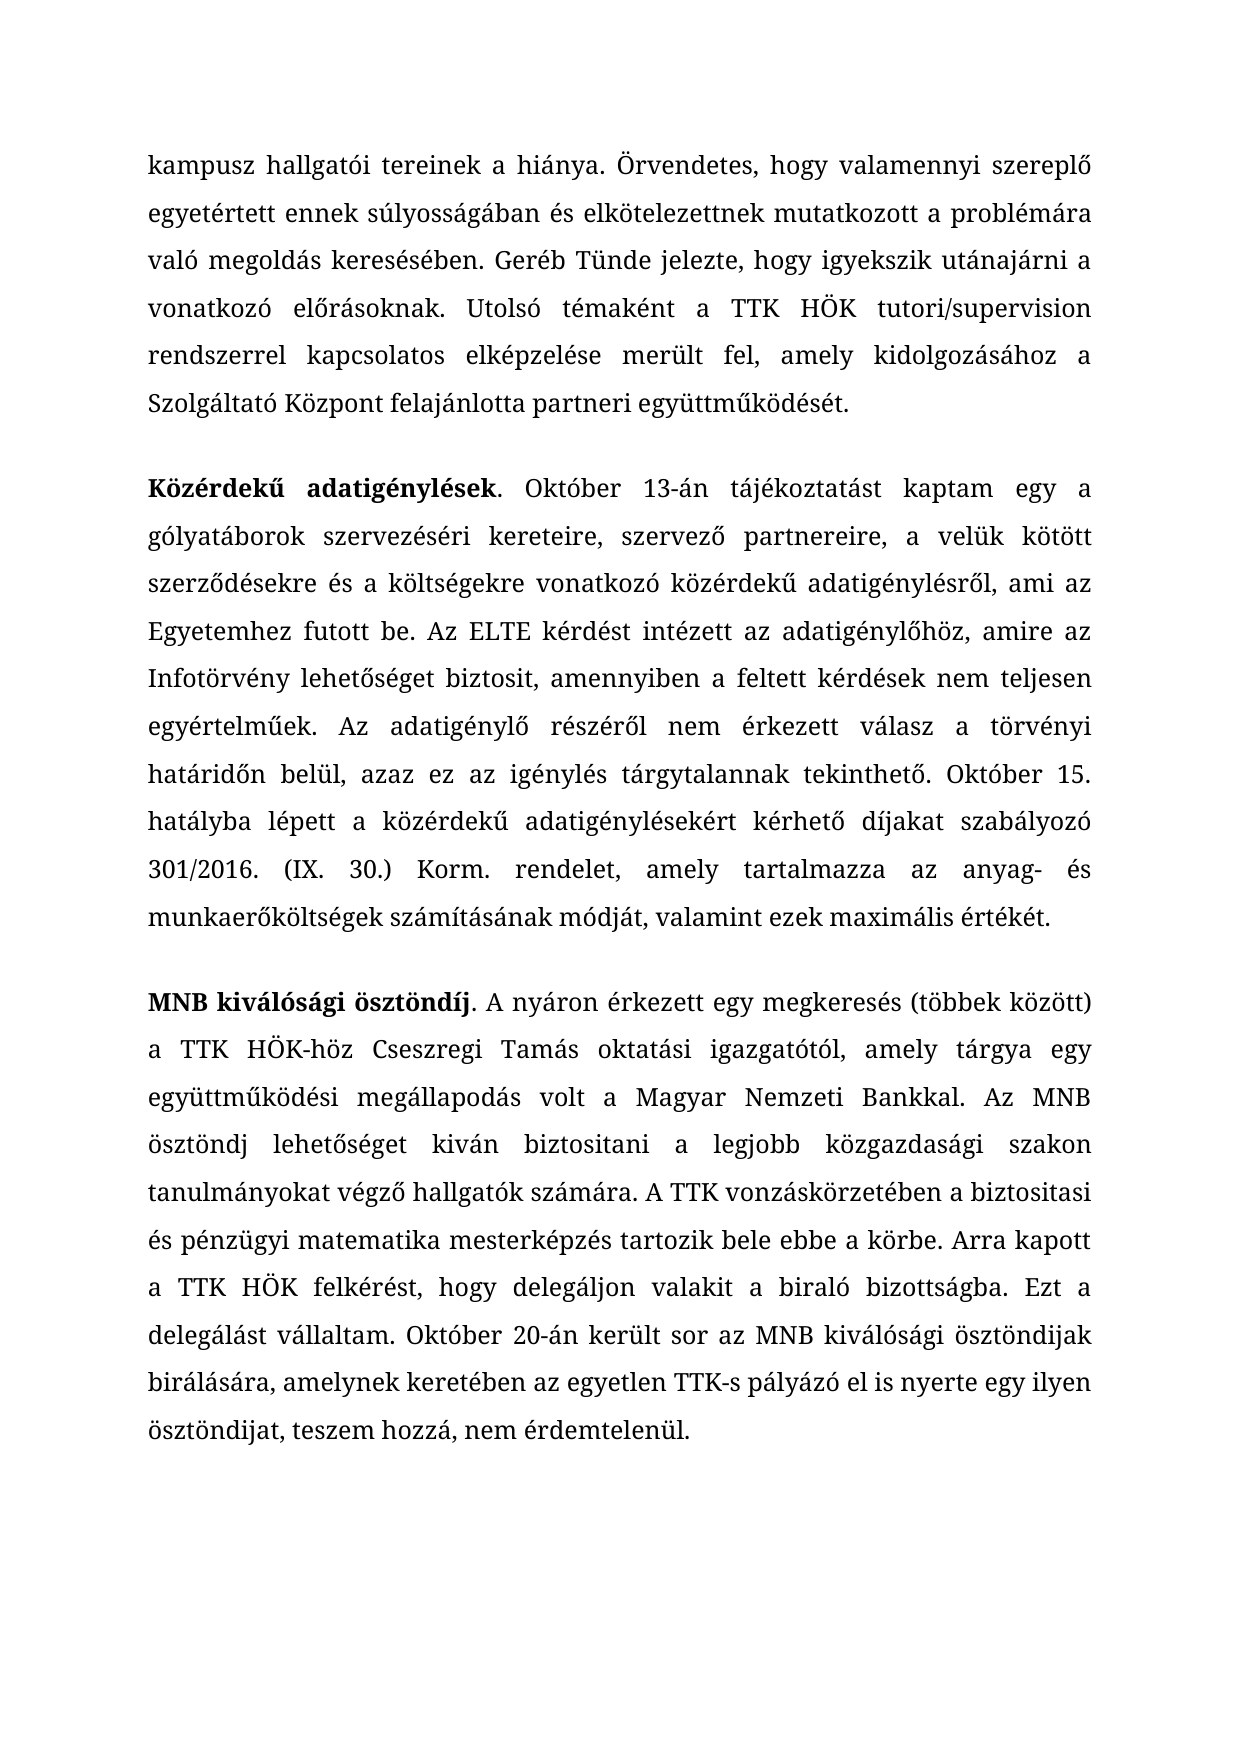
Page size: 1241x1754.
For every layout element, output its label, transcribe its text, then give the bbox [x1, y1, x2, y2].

text Közérdekű adatigénylések. Október 13-án tájékoztatást kaptam egy a gólyatáborok szervezéséri kereteire, szervező partnereire, a velük kötött szerződésekre és a költségekre vonatkozó közérdekű adatigénylésről, ami az Egyetemhez futott be. Az ELTE kérdést intézett az adatigénylőhöz, amire az Infotörvény lehetőséget biztosit, amennyiben a feltett kérdések nem teljesen egyértelműek. Az adatigénylő részéről nem érkezett válasz a törvényi határidőn belül, azaz ez az igénylés tárgytalannak tekinthető. Október 15. hatályba lépett a közérdekű adatigénylésekért kérhető díjakat szabályozó 301/2016. (IX. 30.) Korm. rendelet, amely tartalmazza az anyag- és munkaerőköltségek számításának módját, valamint ezek maximális értékét. [148, 471, 1093, 933]
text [148, 148, 1093, 420]
text MNB kiválósági ösztöndíj. A nyáron érkezett egy megkeresés (többek között) a TTK HÖK-höz Cseszregi Tamás oktatási igazgatótól, amely tárgya egy együttműködési megállapodás volt a Magyar Nemzeti Bankkal. Az MNB ösztöndj lehetőséget kiván biztositani a legjobb közgazdasági szakon tanulmányokat végző hallgatók számára. A TTK vonzáskörzetében a biztositasi és pénzügyi matematika mesterképzés tartozik bele ebbe a körbe. Arra kapott a TTK HÖK felkérést, hogy delegáljon valakit a biraló bizottságba. Ezt a delegálást vállaltam. Október 20-án került sor az MNB kiválósági ösztöndijak birálására, amelynek keretében az egyetlen TTK-s pályázó el is nyerte egy ilyen ösztöndijat, teszem hozzá, nem érdemtelenül. [148, 984, 1093, 1447]
